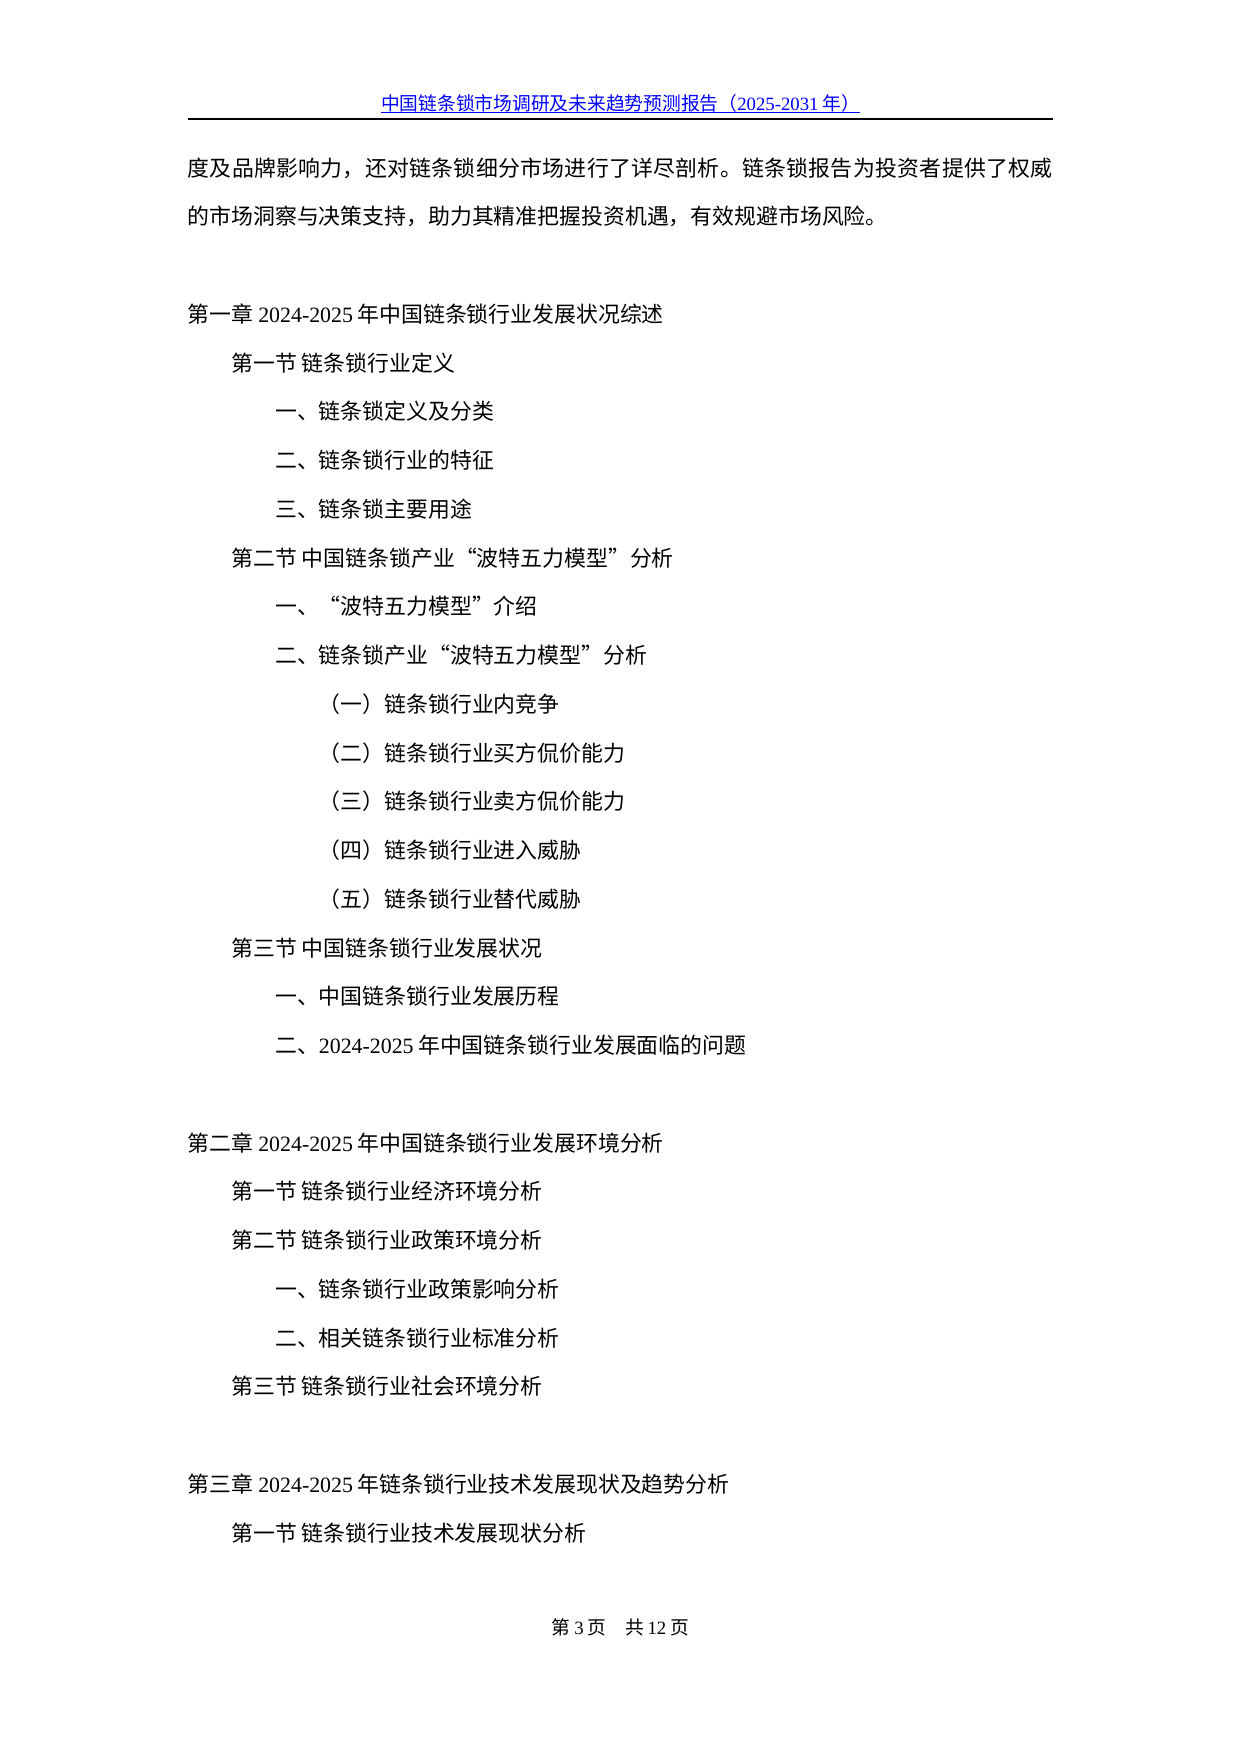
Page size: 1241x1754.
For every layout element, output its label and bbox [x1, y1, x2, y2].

text [187, 150, 1053, 1548]
